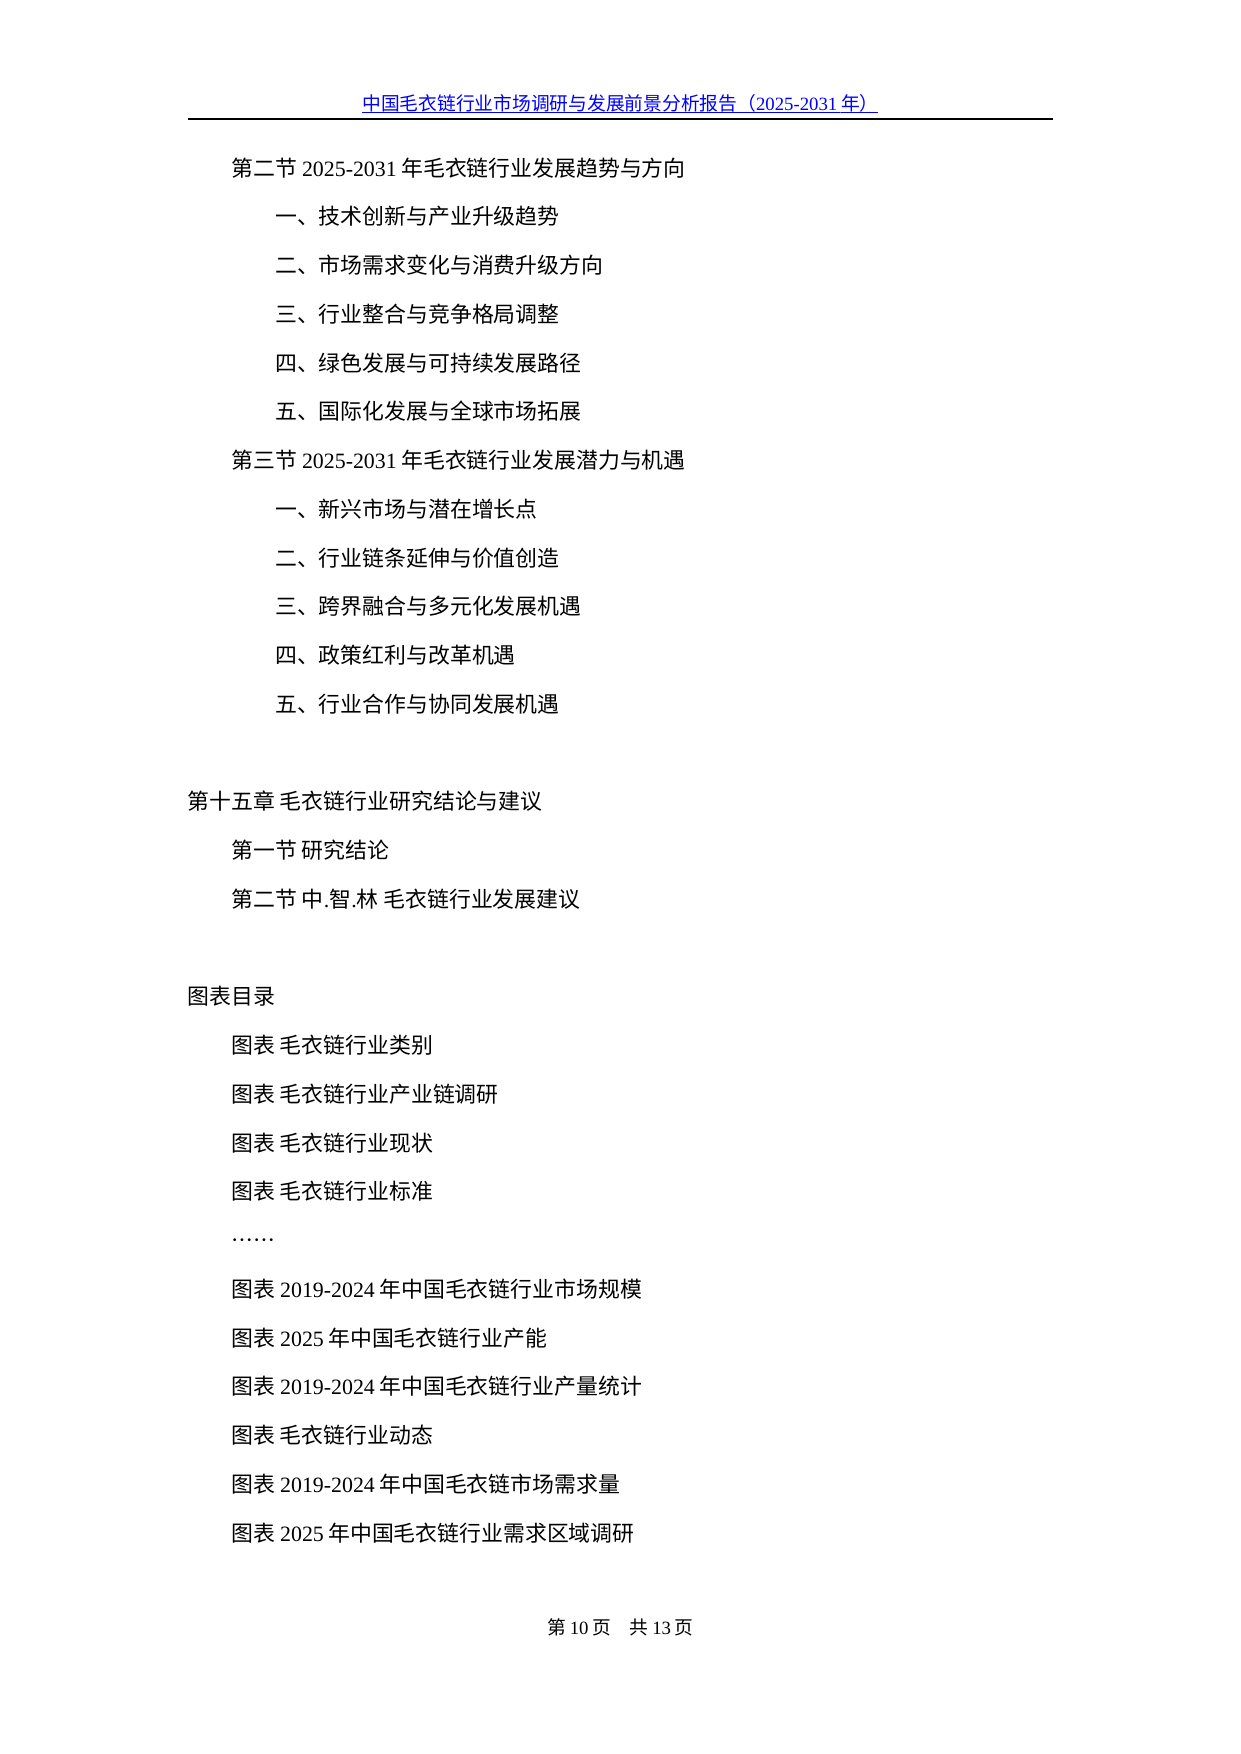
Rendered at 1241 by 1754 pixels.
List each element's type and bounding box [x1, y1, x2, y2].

text [187, 150, 1053, 1548]
